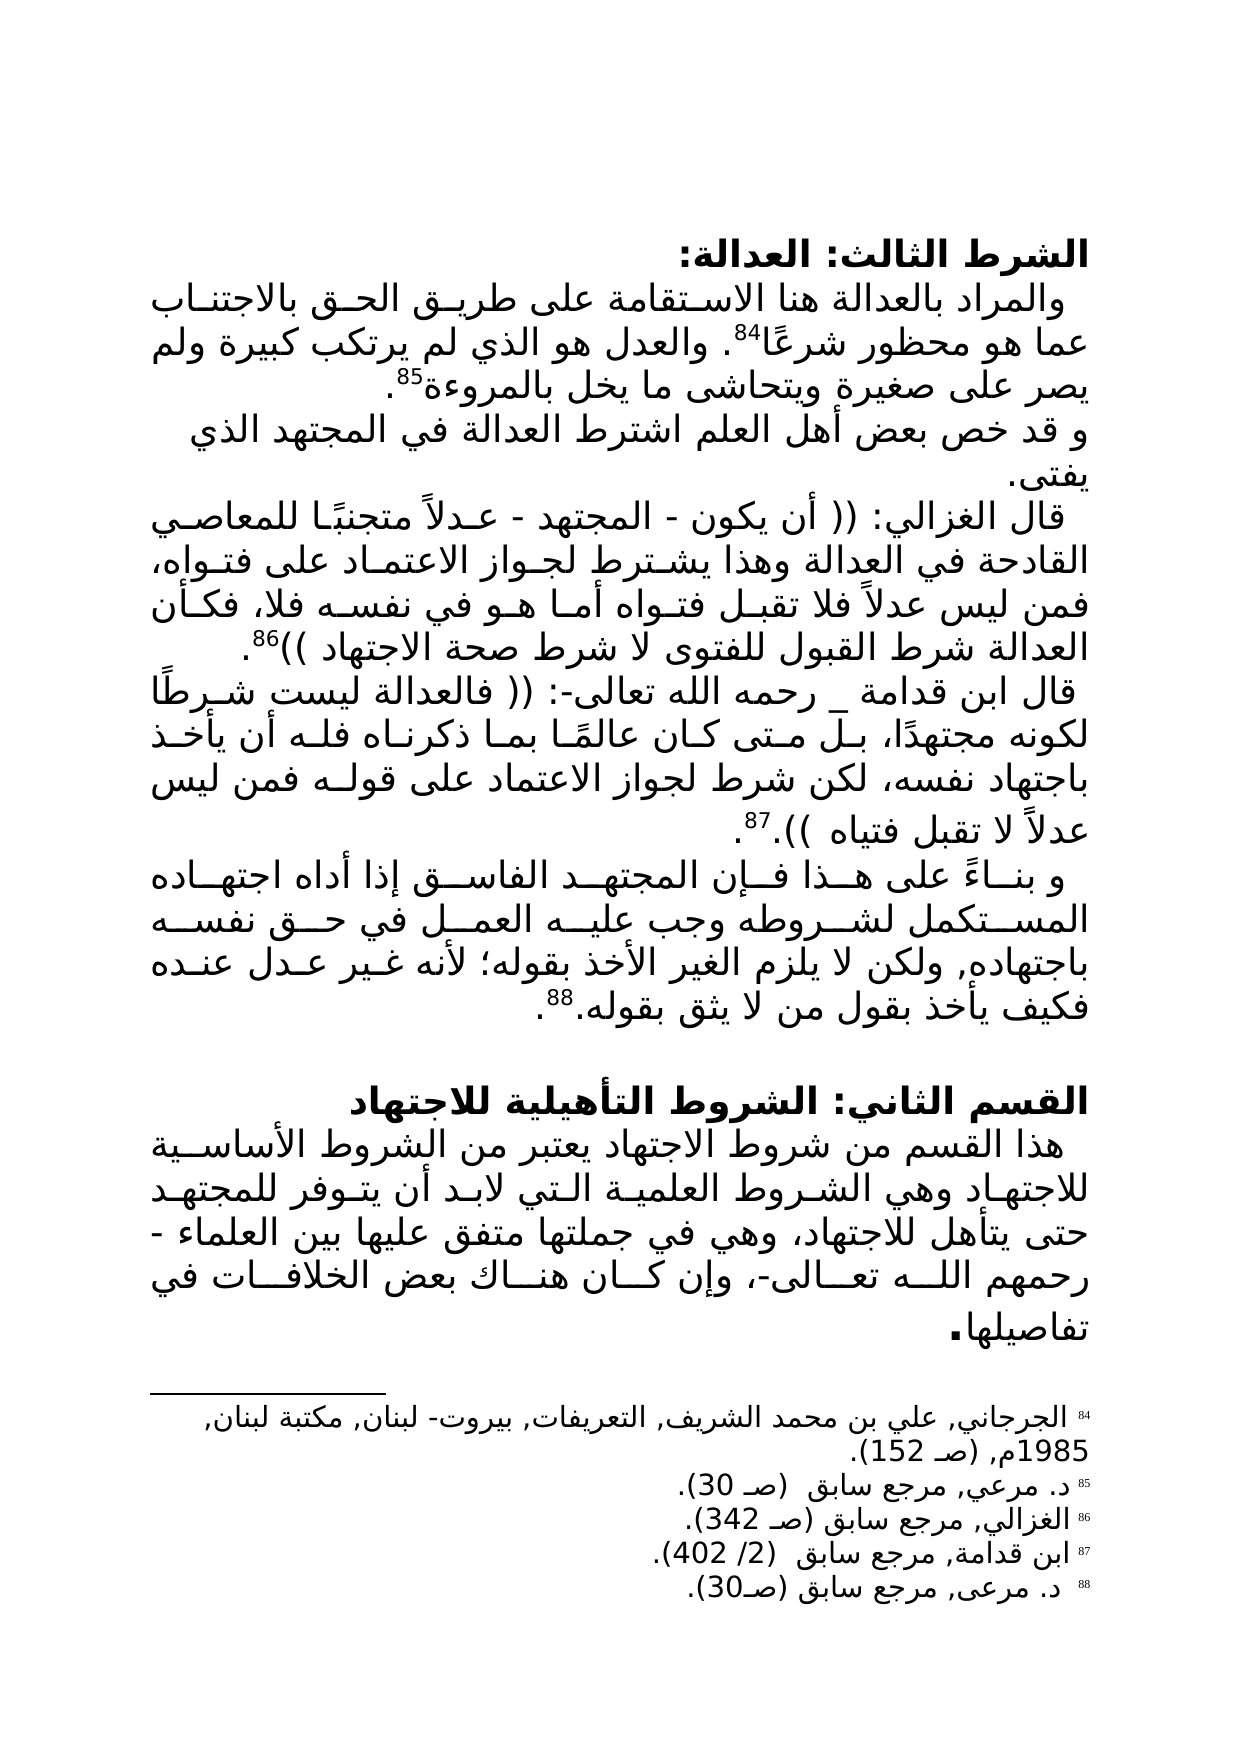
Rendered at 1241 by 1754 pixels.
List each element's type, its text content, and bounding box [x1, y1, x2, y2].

text قال ابن قدامة _ رحمه الله تعالى-: (( فالعدالة ليست شرطًا لكونه مجتهدًا، بل متى كان عالمًا بما ذكرناه فله أن يأخذ باجتهاد نفسه، لكن شرط لجواز الاعتماد على قوله فمن ليس عدلاًَ لا تقبل فتياه )).. [150, 669, 1090, 854]
text و بناءً على هذا فإن المجتهد الفاسق إذا أداه اجتهاده المستكمل لشروطه وجب عليه العمل في حق نفسه باجتهاده, ولكن لا يلزم الغير الأخذ بقوله؛ لأنه غير عدل عنده فكيف يأخذ بقول من لا يثق بقوله.. [150, 854, 1090, 1028]
text هذا القسم من شروط الاجتهاد يعتبر من الشروط الأساسية للاجتهاد وهي الشروط العلمية التي لابد أن يتوفر للمجتهد حتى يتأهل للاجتهاد، وهي في جملتها متفق عليها بين العلماء -رحمهم الله تعالى-، وإن كان هناك بعض الخلافات في تفاصيلها. [150, 1123, 1090, 1351]
text قال الغزالي: (( أن يكون - المجتهد - عدلاً متجنبًا للمعاصي القادحة في العدالة وهذا يشترط لجواز الاعتماد على فتواه، فمن ليس عدلاً فلا تقبل فتواه أما هو في نفسه فلا، فكأن العدالة شرط القبول للفتوى لا شرط صحة الاجتهاد )). [150, 495, 1090, 669]
text والمراد بالعدالة هنا الاستقامة على طريق الحق بالاجتناب عما هو محظور شرعًا. والعدل هو الذي لم يرتكب كبيرة ولم يصر على صغيرة ويتحاشى ما يخل بالمروءة. [150, 277, 1090, 408]
text الشرط الثالث: العدالة: [150, 233, 1090, 277]
text و قد خص بعض أهل العلم اشترط العدالة في المجتهد الذي يفتى. [150, 408, 1090, 495]
text القسم الثاني: الشروط التأهيلية للاجتهاد [150, 1079, 1090, 1123]
